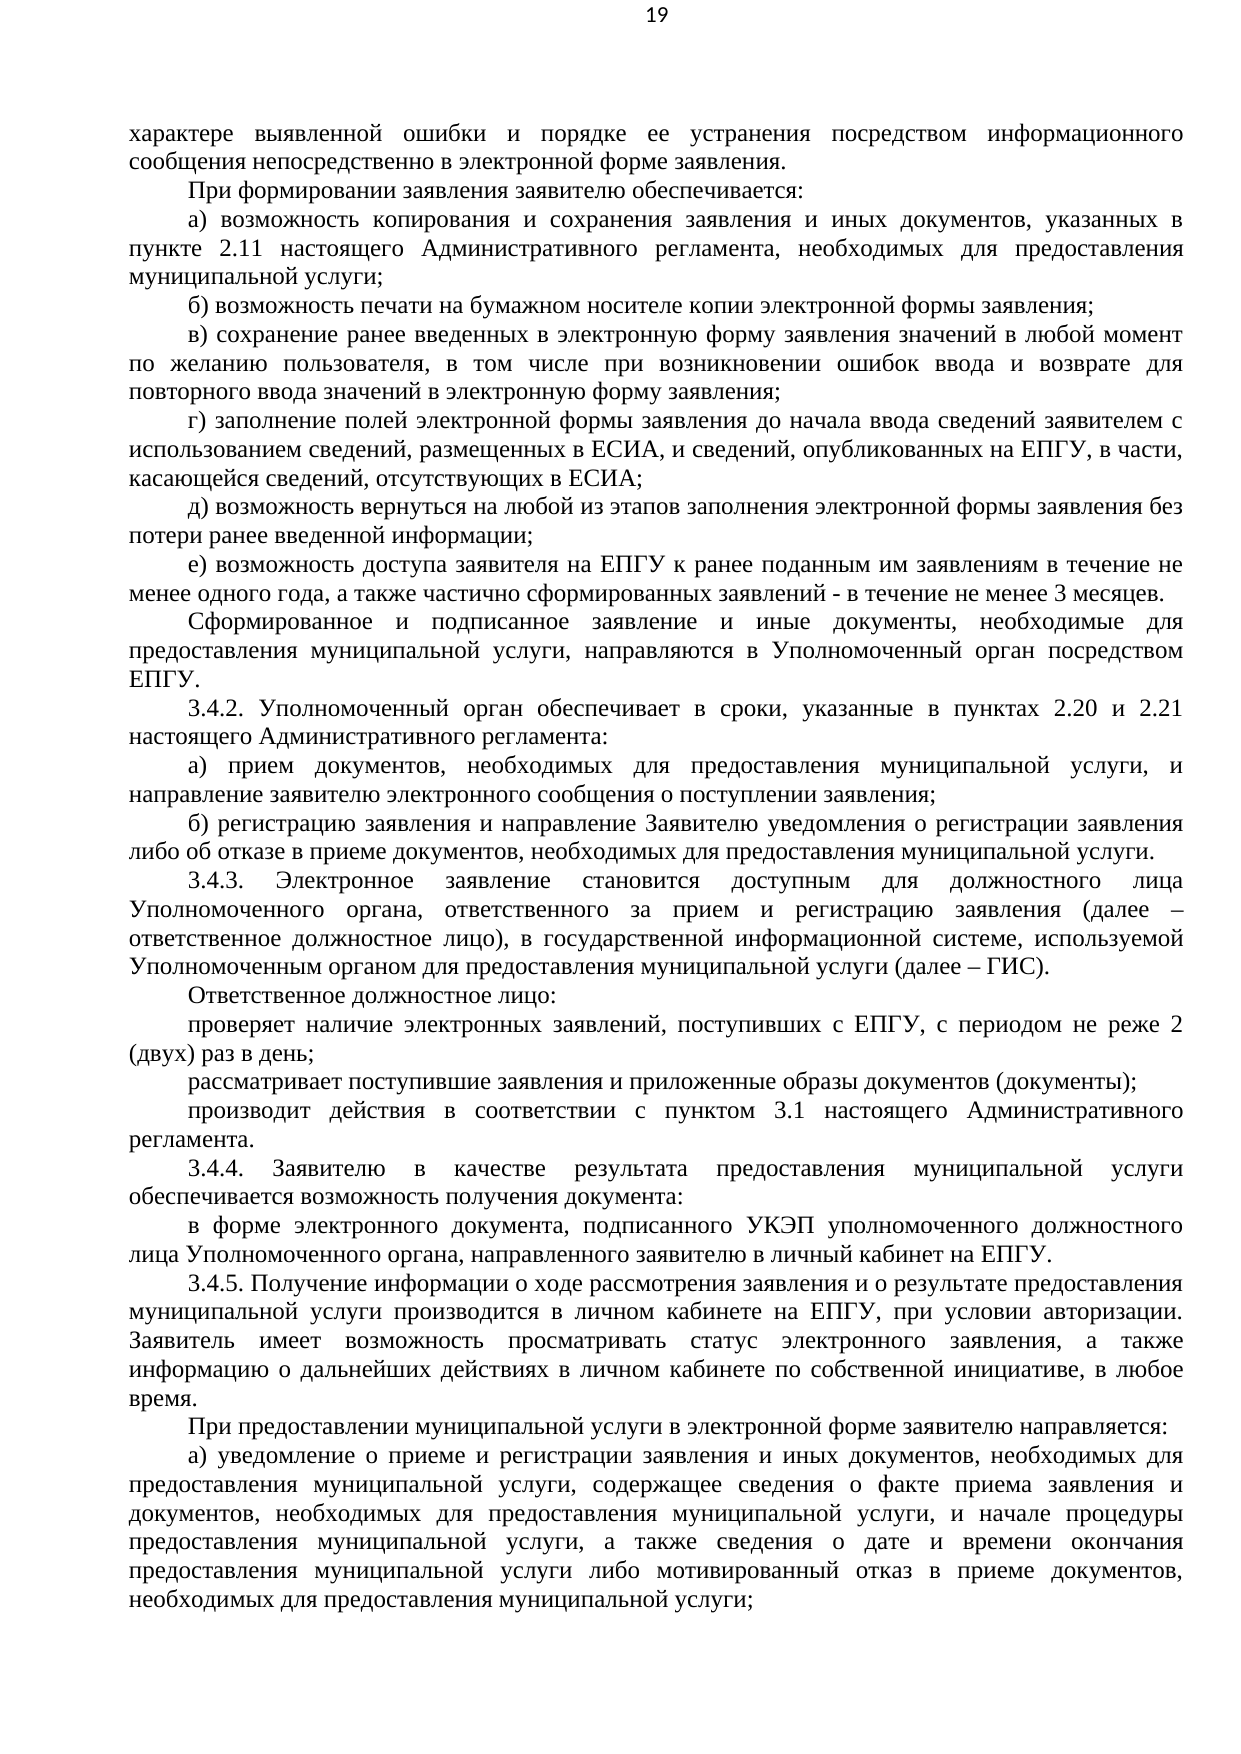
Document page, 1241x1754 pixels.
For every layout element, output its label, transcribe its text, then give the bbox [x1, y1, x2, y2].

text а) прием документов, необходимых для предоставления муниципальной услуги, и направление заявителю электронного сообщения о поступлении заявления; [129, 750, 1184, 808]
text г) заполнение полей электронной формы заявления до начала ввода сведений заявителем с использованием сведений, размещенных в ЕСИА, и сведений, опубликованных на ЕПГУ, в части, касающейся сведений, отсутствующих в ЕСИА; [129, 405, 1184, 491]
text е) возможность доступа заявителя на ЕПГУ к ранее поданным им заявлениям в течение не менее одного года, а также частично сформированных заявлений - в течение не менее 3 месяцев. [129, 549, 1184, 606]
text а) уведомление о приеме и регистрации заявления и иных документов, необходимых для предоставления муниципальной услуги, содержащее сведения о факте приема заявления и документов, необходимых для предоставления муниципальной услуги, и начале процедуры предоставления муниципальной услуги, а также сведения о дате и времени окончания предоставления муниципальной услуги либо мотивированный отказ в приеме документов, необходимых для предоставления муниципальной услуги; [129, 1440, 1184, 1613]
text б) возможность печати на бумажном носителе копии электронной формы заявления; [129, 290, 1184, 319]
text рассматривает поступившие заявления и приложенные образы документов (документы); [129, 1066, 1184, 1095]
text Сформированное и подписанное заявление и иные документы, необходимые для предоставления муниципальной услуги, направляются в Уполномоченный орган посредством ЕПГУ. [129, 606, 1184, 693]
text б) регистрацию заявления и направление Заявителю уведомления о регистрации заявления либо об отказе в приеме документов, необходимых для предоставления муниципальной услуги. [129, 808, 1184, 865]
text 3.4.5. Получение информации о ходе рассмотрения заявления и о результате предоставления муниципальной услуги производится в личном кабинете на ЕПГУ, при условии авторизации. Заявитель имеет возможность просматривать статус электронного заявления, а также информацию о дальнейших действиях в личном кабинете по собственной инициативе, в любое время. [129, 1268, 1184, 1411]
text 3.4.2. Уполномоченный орган обеспечивает в сроки, указанные в пунктах 2.20 и 2.21 настоящего Административного регламента: [129, 693, 1184, 750]
text а) возможность копирования и сохранения заявления и иных документов, указанных в пункте 2.11 настоящего Административного регламента, необходимых для предоставления муниципальной услуги; [129, 204, 1184, 290]
text в) сохранение ранее введенных в электронную форму заявления значений в любой момент по желанию пользователя, в том числе при возникновении ошибок ввода и возврате для повторного ввода значений в электронную форму заявления; [129, 319, 1184, 405]
text При формировании заявления заявителю обеспечивается: [129, 175, 1184, 204]
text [129, 118, 1184, 175]
text 3.4.3. Электронное заявление становится доступным для должностного лица Уполномоченного органа, ответственного за прием и регистрацию заявления (далее – ответственное должностное лицо), в государственной информационной системе, используемой Уполномоченным органом для предоставления муниципальной услуги (далее – ГИС). [129, 865, 1184, 980]
text 3.4.4. Заявителю в качестве результата предоставления муниципальной услуги обеспечивается возможность получения документа: [129, 1153, 1184, 1210]
text проверяет наличие электронных заявлений, поступивших с ЕПГУ, с периодом не реже 2 (двух) раз в день; [129, 1009, 1184, 1066]
text в форме электронного документа, подписанного УКЭП уполномоченного должностного лица Уполномоченного органа, направленного заявителю в личный кабинет на ЕПГУ. [129, 1210, 1184, 1268]
text При предоставлении муниципальной услуги в электронной форме заявителю направляется: [129, 1411, 1184, 1440]
text д) возможность вернуться на любой из этапов заполнения электронной формы заявления без потери ранее введенной информации; [129, 491, 1184, 549]
text производит действия в соответствии с пунктом 3.1 настоящего Административного регламента. [129, 1095, 1184, 1153]
text Ответственное должностное лицо: [129, 980, 1184, 1009]
